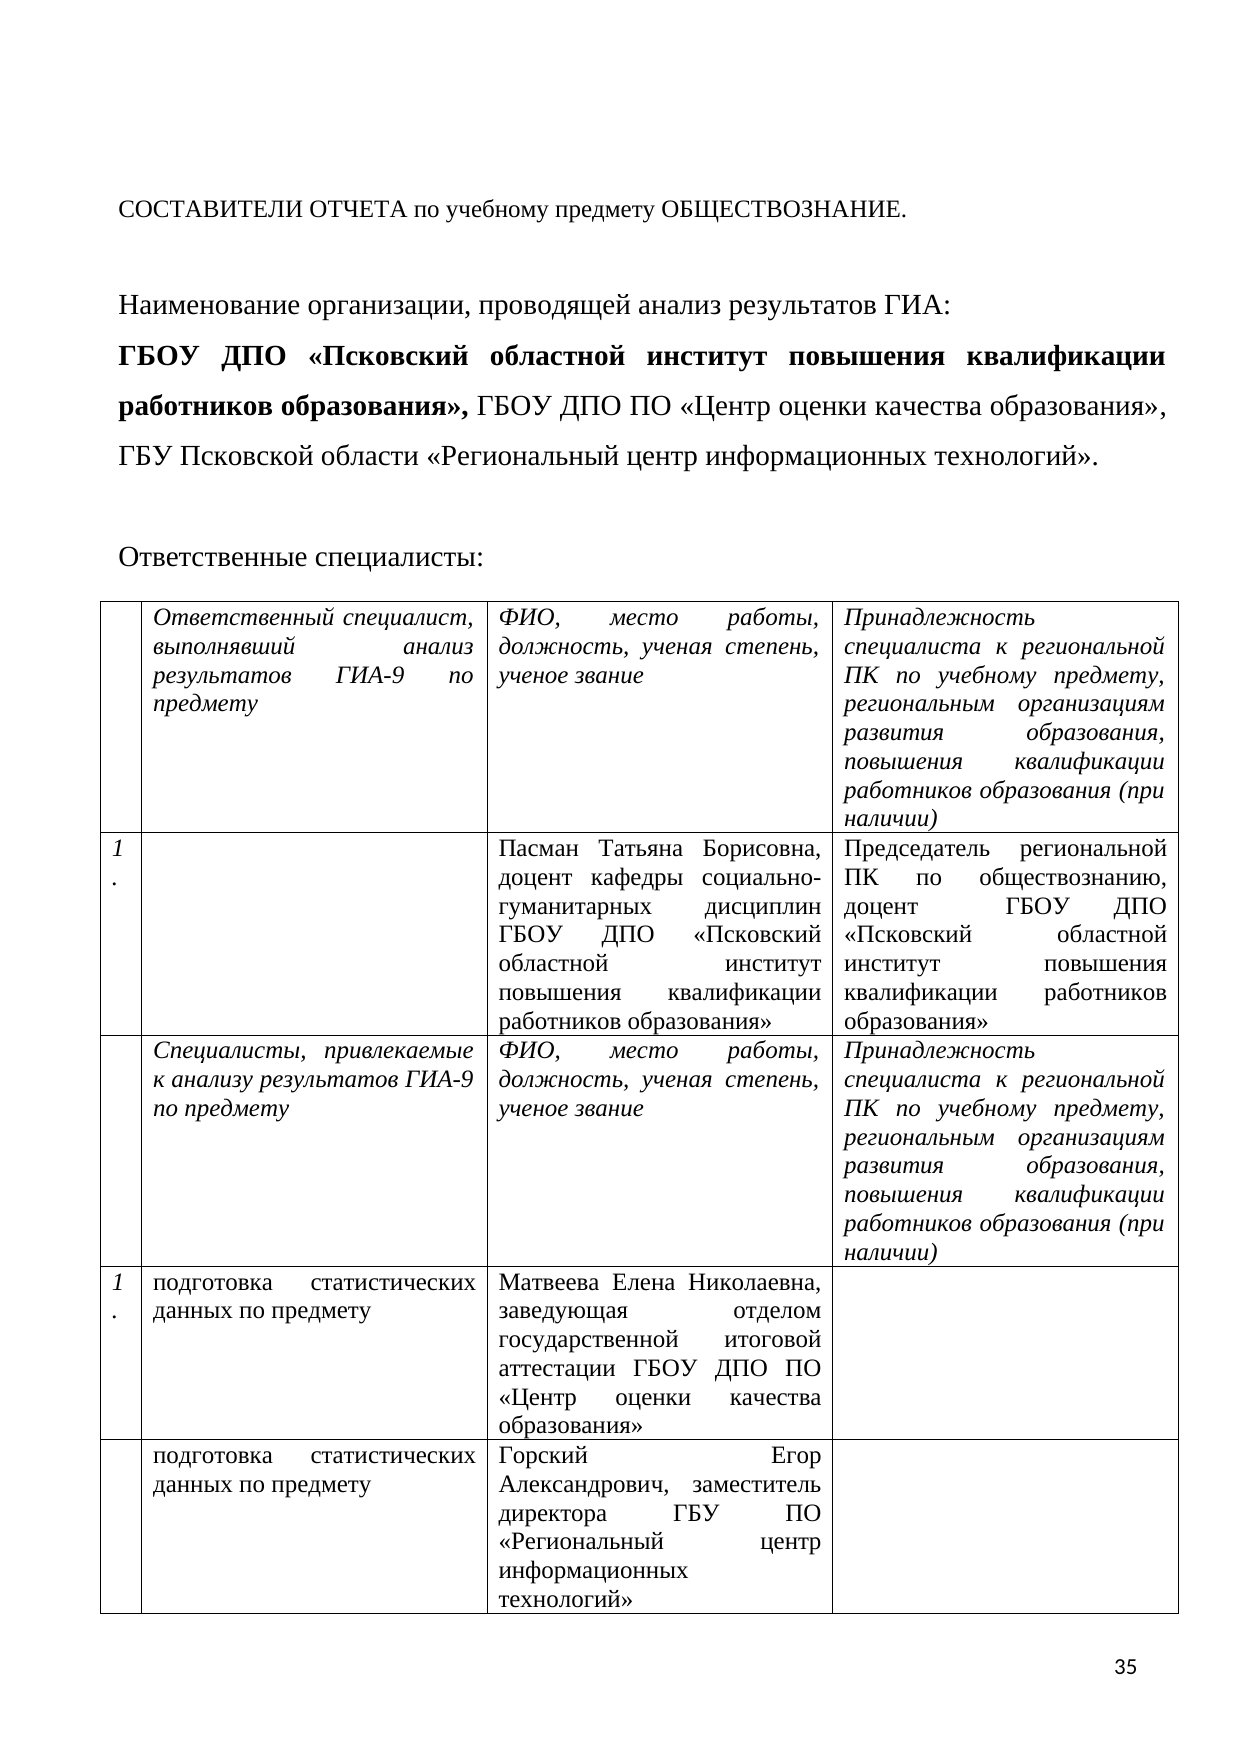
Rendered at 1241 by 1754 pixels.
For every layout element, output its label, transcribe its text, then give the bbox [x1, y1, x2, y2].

table_cell [101, 1036, 141, 1266]
text ГБОУ ДПО «Псковский областной институт повышения квалификации работников образования», ГБОУ ДПО ПО «Центр оценки качества образования», ГБУ Псковской области «Региональный центр информационных технологий». [118, 338, 1167, 472]
text Ответственные специалисты: [118, 539, 1167, 601]
table_cell подготовка статистических данных по предмету [142, 1440, 487, 1613]
table_cell Принадлежность специалиста к региональной ПК по учебному предмету, региональным организациям развития образования, повышения квалификации работников образования (при наличии) [833, 1036, 1178, 1266]
table_header ФИО, место работы, должность, ученая степень, ученое звание [488, 602, 832, 832]
text СОСТАВИТЕЛИ ОТЧЕТА по учебному предмету ОБЩЕСТВОЗНАНИЕ. [118, 194, 1137, 223]
text Наименование организации, проводящей анализ результатов ГИА: [118, 287, 1137, 321]
table_cell [833, 1267, 1178, 1439]
table_cell [142, 833, 487, 1034]
table_cell 1. [101, 1267, 141, 1439]
table_cell Горский Егор Александрович, заместитель директора ГБУ ПО «Региональный центр информационных технологий» [488, 1440, 832, 1613]
table_header Ответственный специалист, выполнявший анализ результатов ГИА-9 по предмету [142, 602, 487, 832]
table_header Принадлежность специалиста к региональной ПК по учебному предмету, региональным организациям развития образования, повышения квалификации работников образования (при наличии) [833, 602, 1178, 832]
table_header [101, 602, 141, 832]
table_cell ФИО, место работы, должность, ученая степень, ученое звание [488, 1036, 832, 1266]
table_cell Пасман Татьяна Борисовна, доцент кафедры социально-гуманитарных дисциплин ГБОУ ДПО «Псковский областной институт повышения квалификации работников образования» [488, 833, 832, 1034]
table_cell подготовка статистических данных по предмету [142, 1267, 487, 1439]
table_cell Специалисты, привлекаемые к анализу результатов ГИА-9 по предмету [142, 1036, 487, 1266]
table_cell Матвеева Елена Николаевна, заведующая отделом государственной итоговой аттестации ГБОУ ДПО ПО «Центр оценки качества образования» [488, 1267, 832, 1439]
table_cell Председатель региональной ПК по обществознанию, доцент ГБОУ ДПО «Псковский областной институт повышения квалификации работников образования» [833, 833, 1178, 1034]
table_cell [101, 1440, 141, 1613]
table_cell 1. [101, 833, 141, 1034]
table_cell [833, 1440, 1178, 1613]
